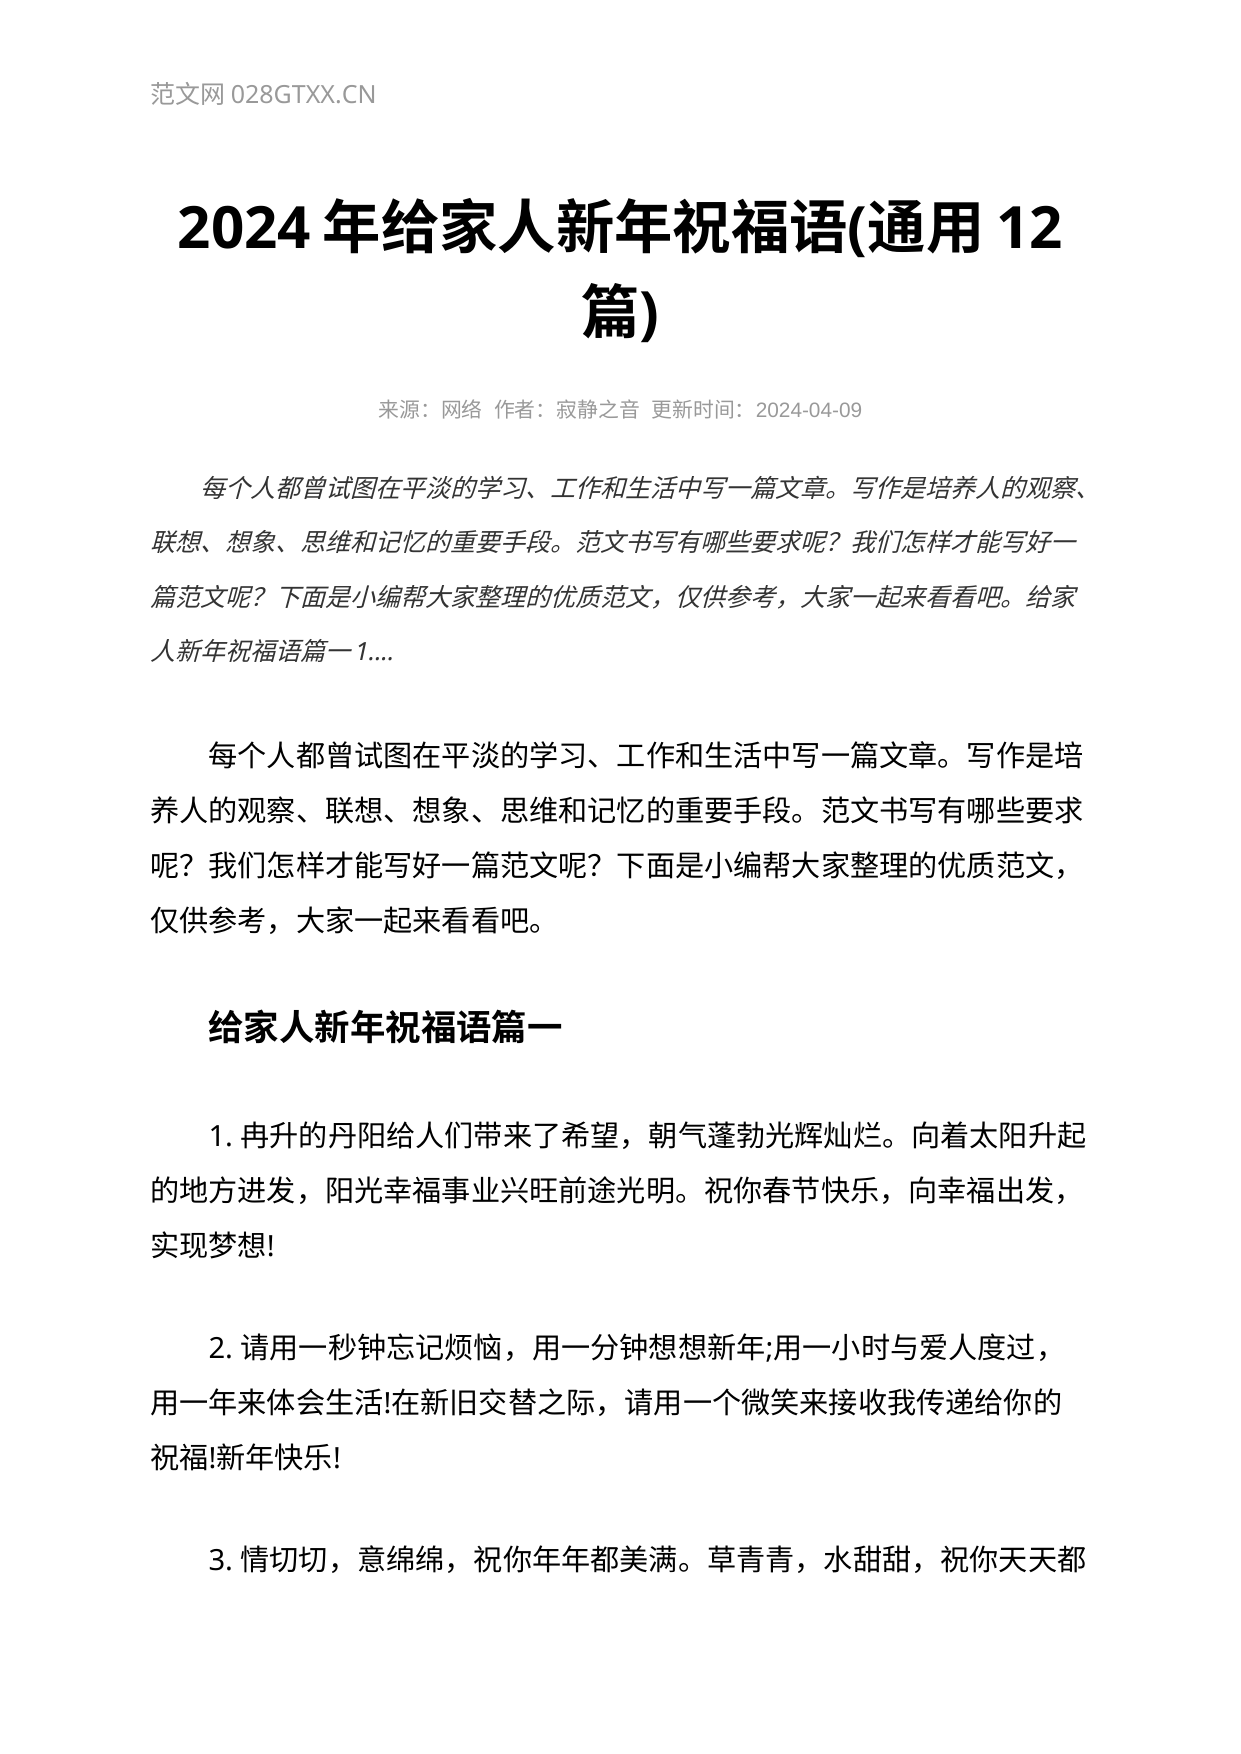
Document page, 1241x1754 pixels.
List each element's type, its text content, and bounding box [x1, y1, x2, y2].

text 来源：网络 作者：寂静之音 更新时间：2024-04-09 [150, 398, 1090, 422]
text 2. 请用一秒钟忘记烦恼，用一分钟想想新年;用一小时与爱人度过，用一年来体会生活!在新旧交替之际，请用一个微笑来接收我传递给你的祝福!新年快乐! [150, 1325, 1090, 1477]
text 1. 冉升的丹阳给人们带来了希望，朝气蓬勃光辉灿烂。向着太阳升起的地方进发，阳光幸福事业兴旺前途光明。祝你春节快乐，向幸福出发，实现梦想! [150, 1113, 1090, 1265]
text 每个人都曾试图在平淡的学习、工作和生活中写一篇文章。写作是培养人的观察、联想、想象、思维和记忆的重要手段。范文书写有哪些要求呢？我们怎样才能写好一篇范文呢？下面是小编帮大家整理的优质范文，仅供参考，大家一起来看看吧。给家人新年祝福语篇一1.... [150, 468, 1090, 668]
text 每个人都曾试图在平淡的学习、工作和生活中写一篇文章。写作是培养人的观察、联想、想象、思维和记忆的重要手段。范文书写有哪些要求呢？我们怎样才能写好一篇范文呢？下面是小编帮大家整理的优质范文，仅供参考，大家一起来看看吧。 [150, 733, 1090, 940]
subtitle 2024年给家人新年祝福语(通用12篇) [150, 181, 1090, 351]
text 给家人新年祝福语篇一 [150, 999, 1090, 1051]
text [150, 1537, 1090, 1579]
